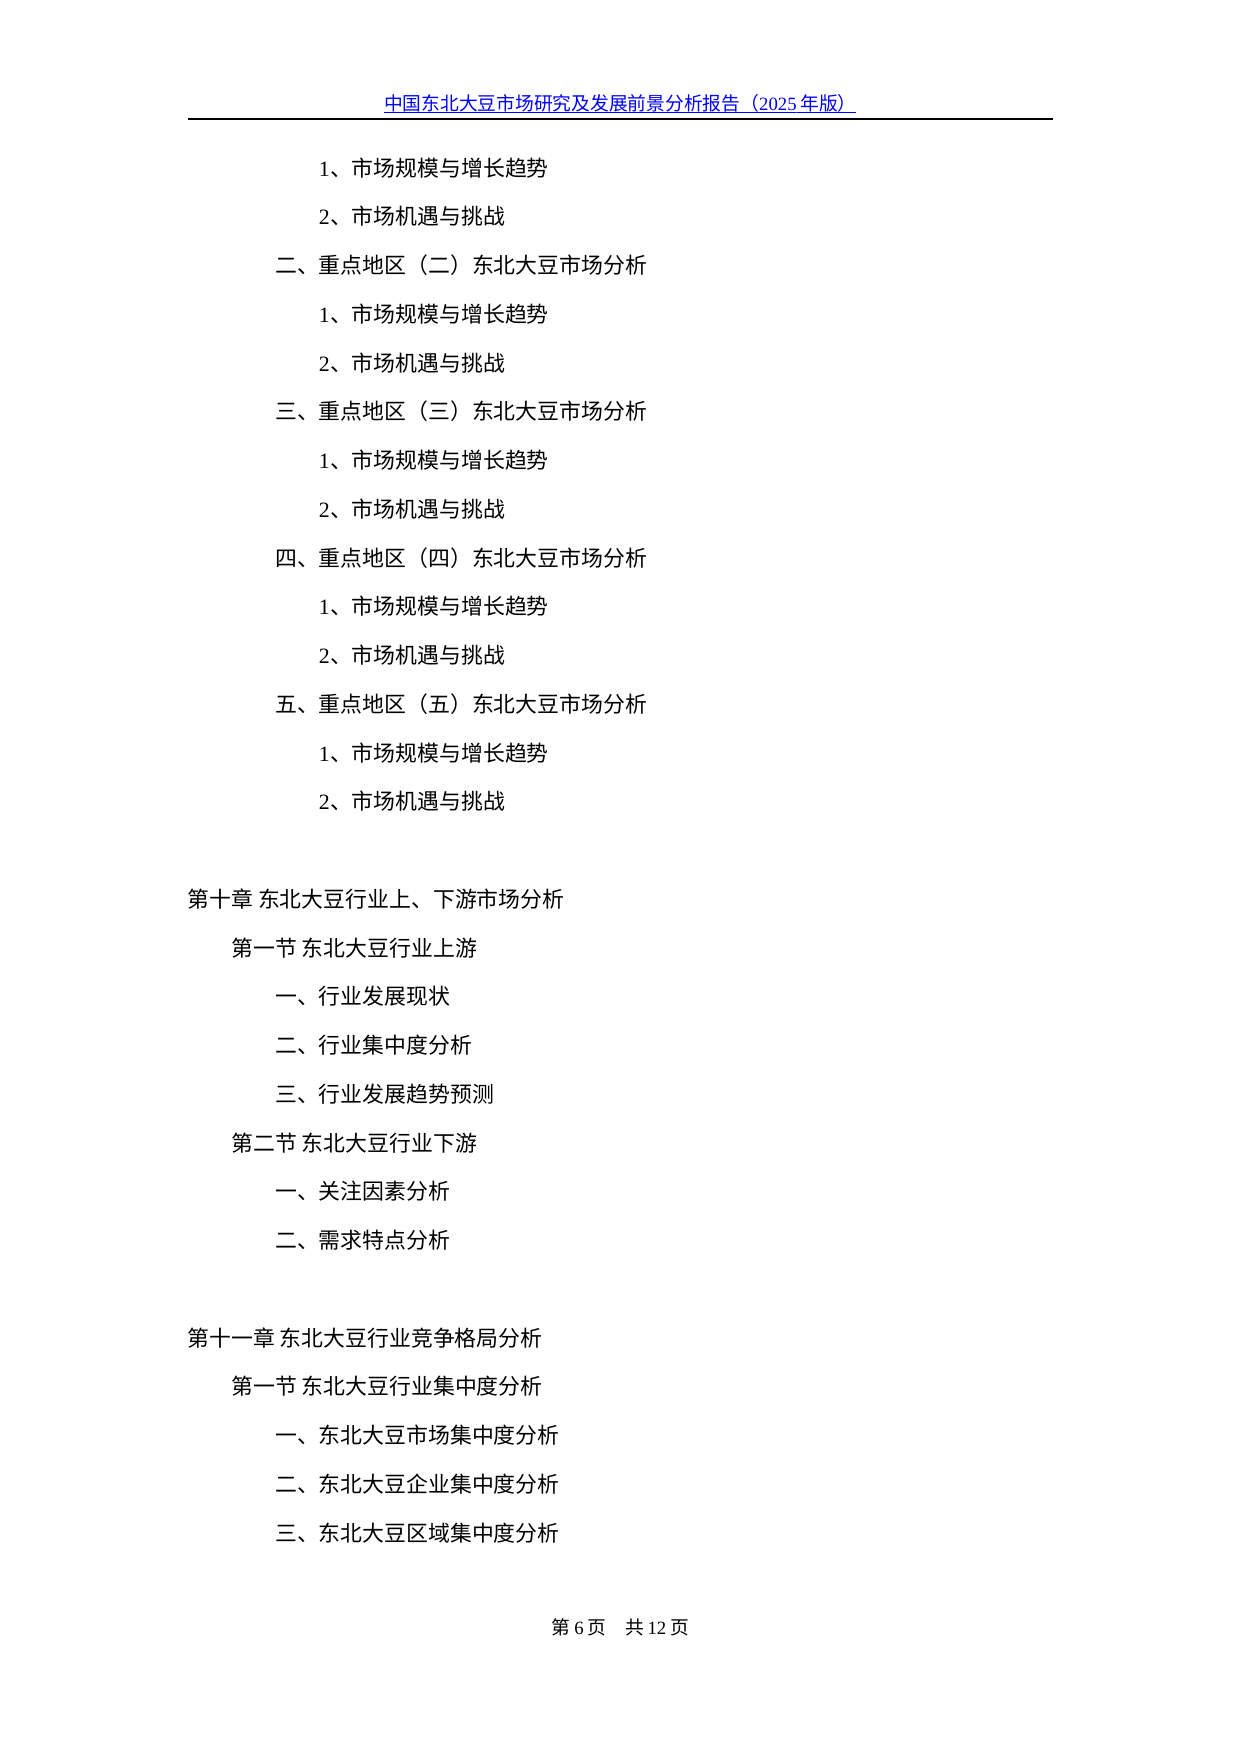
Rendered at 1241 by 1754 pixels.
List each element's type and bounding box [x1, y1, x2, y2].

text [187, 150, 1053, 1548]
